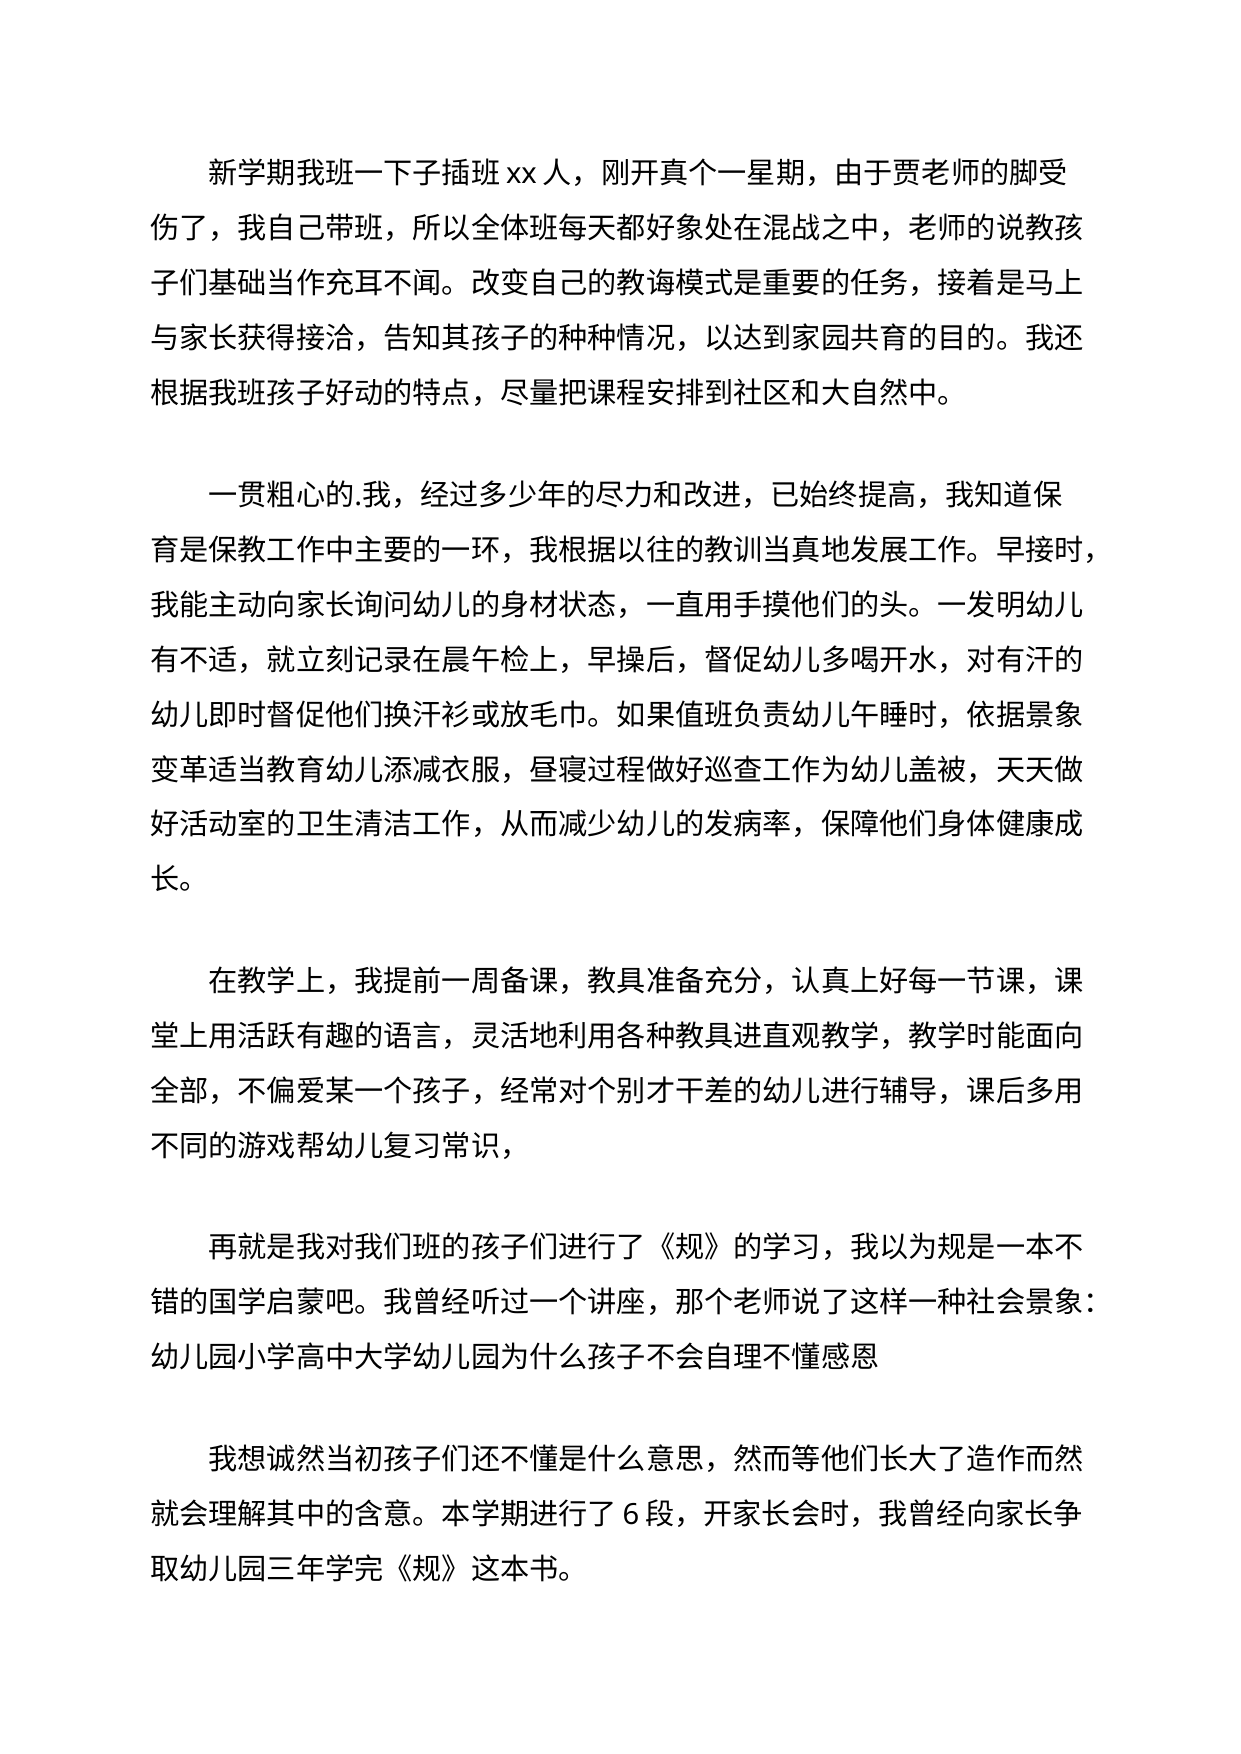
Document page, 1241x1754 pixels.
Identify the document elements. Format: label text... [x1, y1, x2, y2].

text 我想诚然当初孩子们还不懂是什么意思，然而等他们长大了造作而然就会理解其中的含意。本学期进行了6段，开家长会时，我曾经向家长争取幼儿园三年学完《规》这本书。 [150, 1436, 1090, 1588]
text 再就是我对我们班的孩子们进行了《规》的学习，我以为规是一本不错的国学启蒙吧。我曾经听过一个讲座，那个老师说了这样一种社会景象：幼儿园小学高中大学幼儿园为什么孩子不会自理不懂感恩 [150, 1224, 1090, 1376]
text 一贯粗心的.我，经过多少年的尽力和改进，已始终提高，我知道保育是保教工作中主要的一环，我根据以往的教训当真地发展工作。早接时，我能主动向家长询问幼儿的身材状态，一直用手摸他们的头。一发明幼儿有不适，就立刻记录在晨午检上，早操后，督促幼儿多喝开水，对有汗的幼儿即时督促他们换汗衫或放毛巾。如果值班负责幼儿午睡时，依据景象变革适当教育幼儿添减衣服，昼寝过程做好巡查工作为幼儿盖被，天天做好活动室的卫生清洁工作，从而减少幼儿的发病率，保障他们身体健康成长。 [150, 471, 1090, 898]
text 新学期我班一下子插班xx人，刚开真个一星期，由于贾老师的脚受伤了，我自己带班，所以全体班每天都好象处在混战之中，老师的说教孩子们基础当作充耳不闻。改变自己的教诲模式是重要的任务，接着是马上与家长获得接洽，告知其孩子的种种情况，以达到家园共育的目的。我还根据我班孩子好动的特点，尽量把课程安排到社区和大自然中。 [150, 150, 1090, 412]
text 在教学上，我提前一周备课，教具准备充分，认真上好每一节课，课堂上用活跃有趣的语言，灵活地利用各种教具进直观教学，教学时能面向全部，不偏爱某一个孩子，经常对个别才干差的幼儿进行辅导，课后多用不同的游戏帮幼儿复习常识， [150, 958, 1090, 1164]
